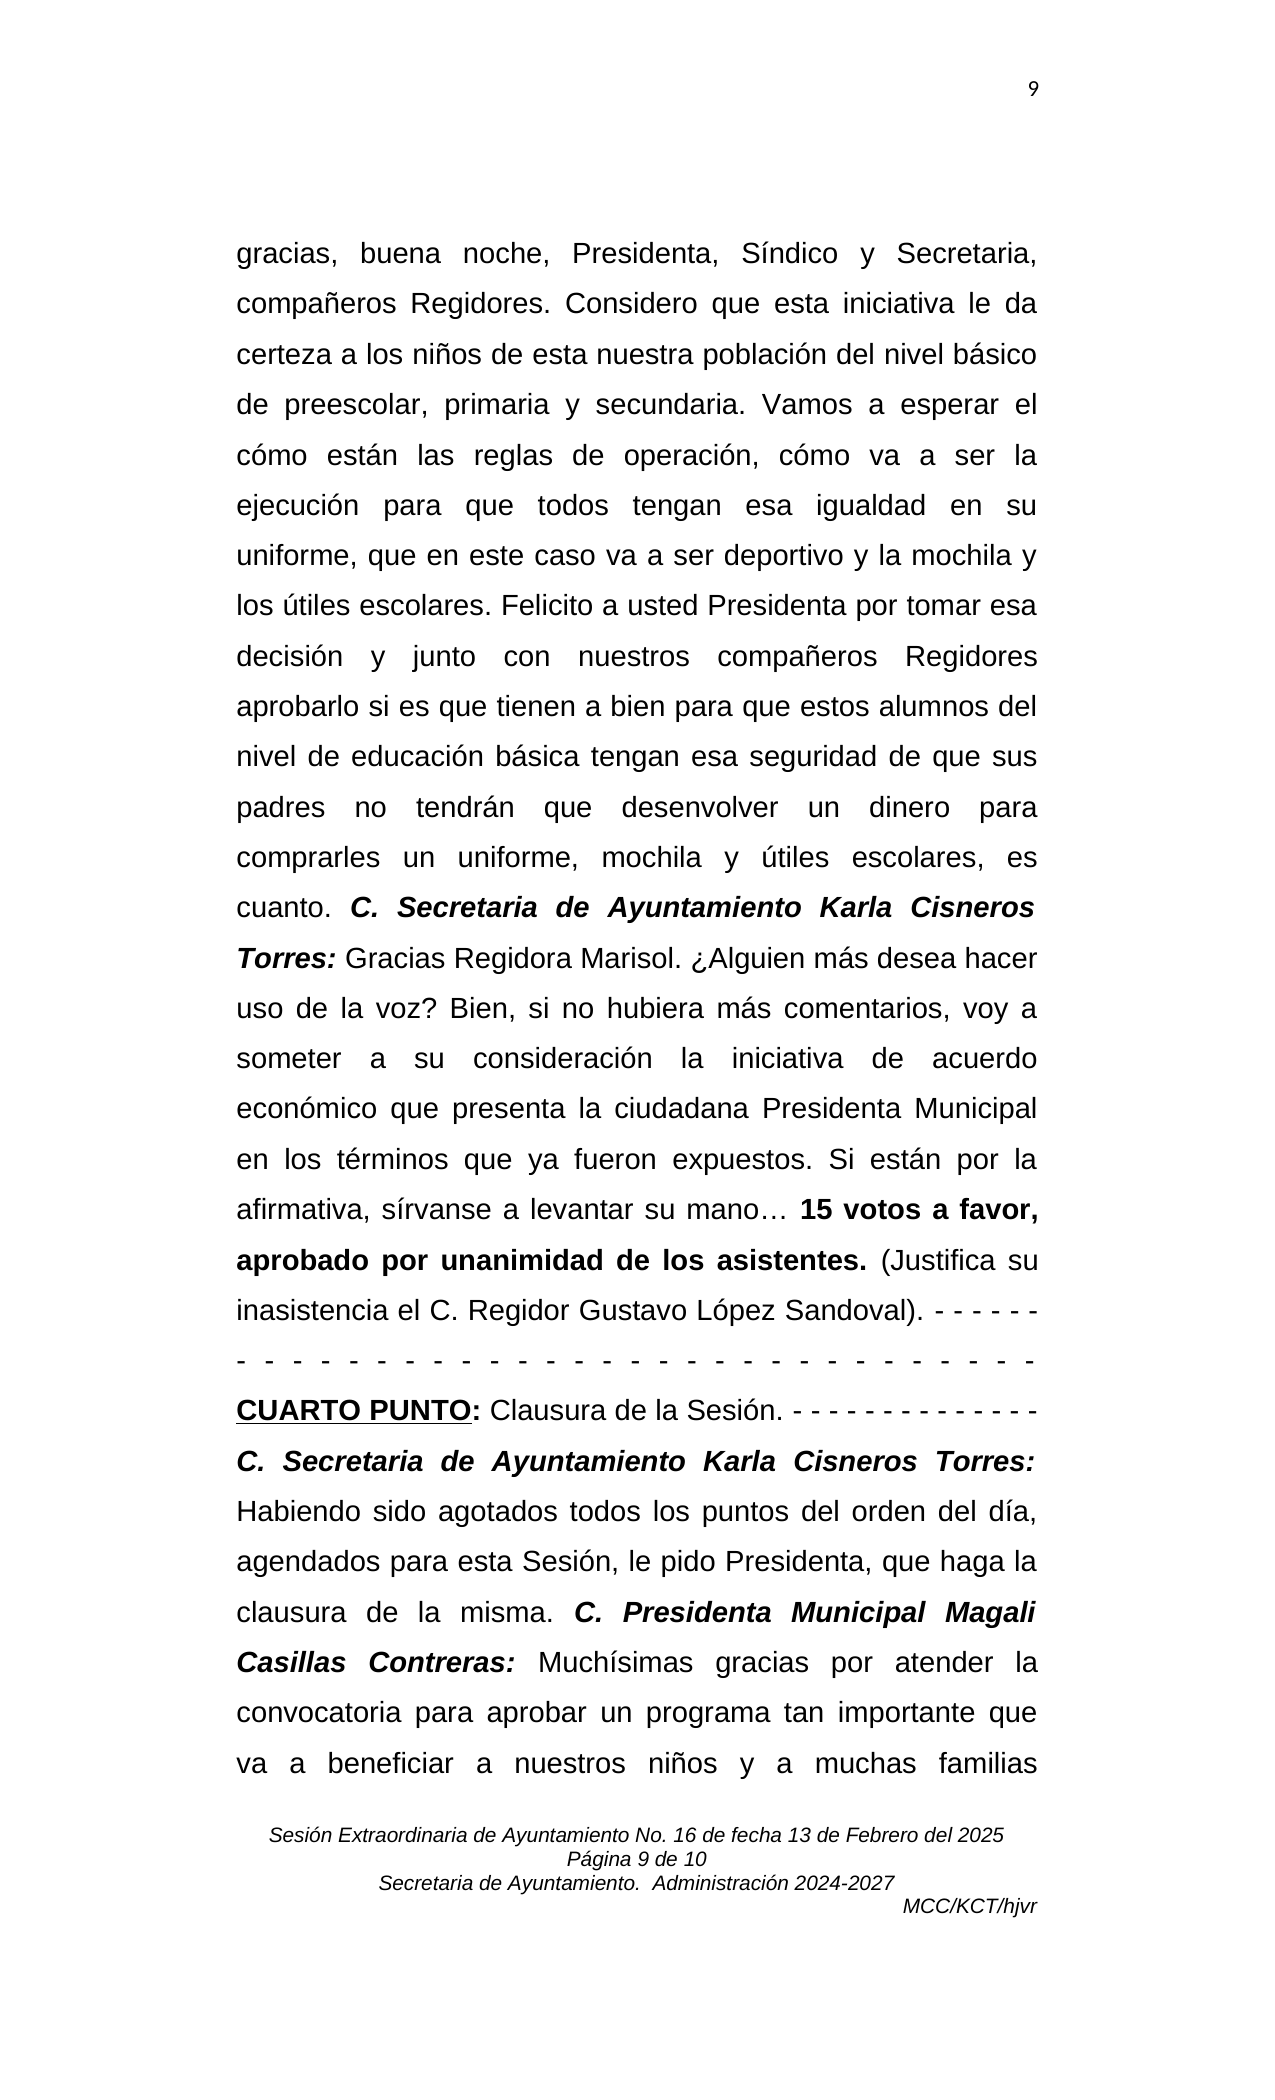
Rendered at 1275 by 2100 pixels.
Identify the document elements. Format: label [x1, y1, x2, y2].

text [236, 236, 1039, 1779]
